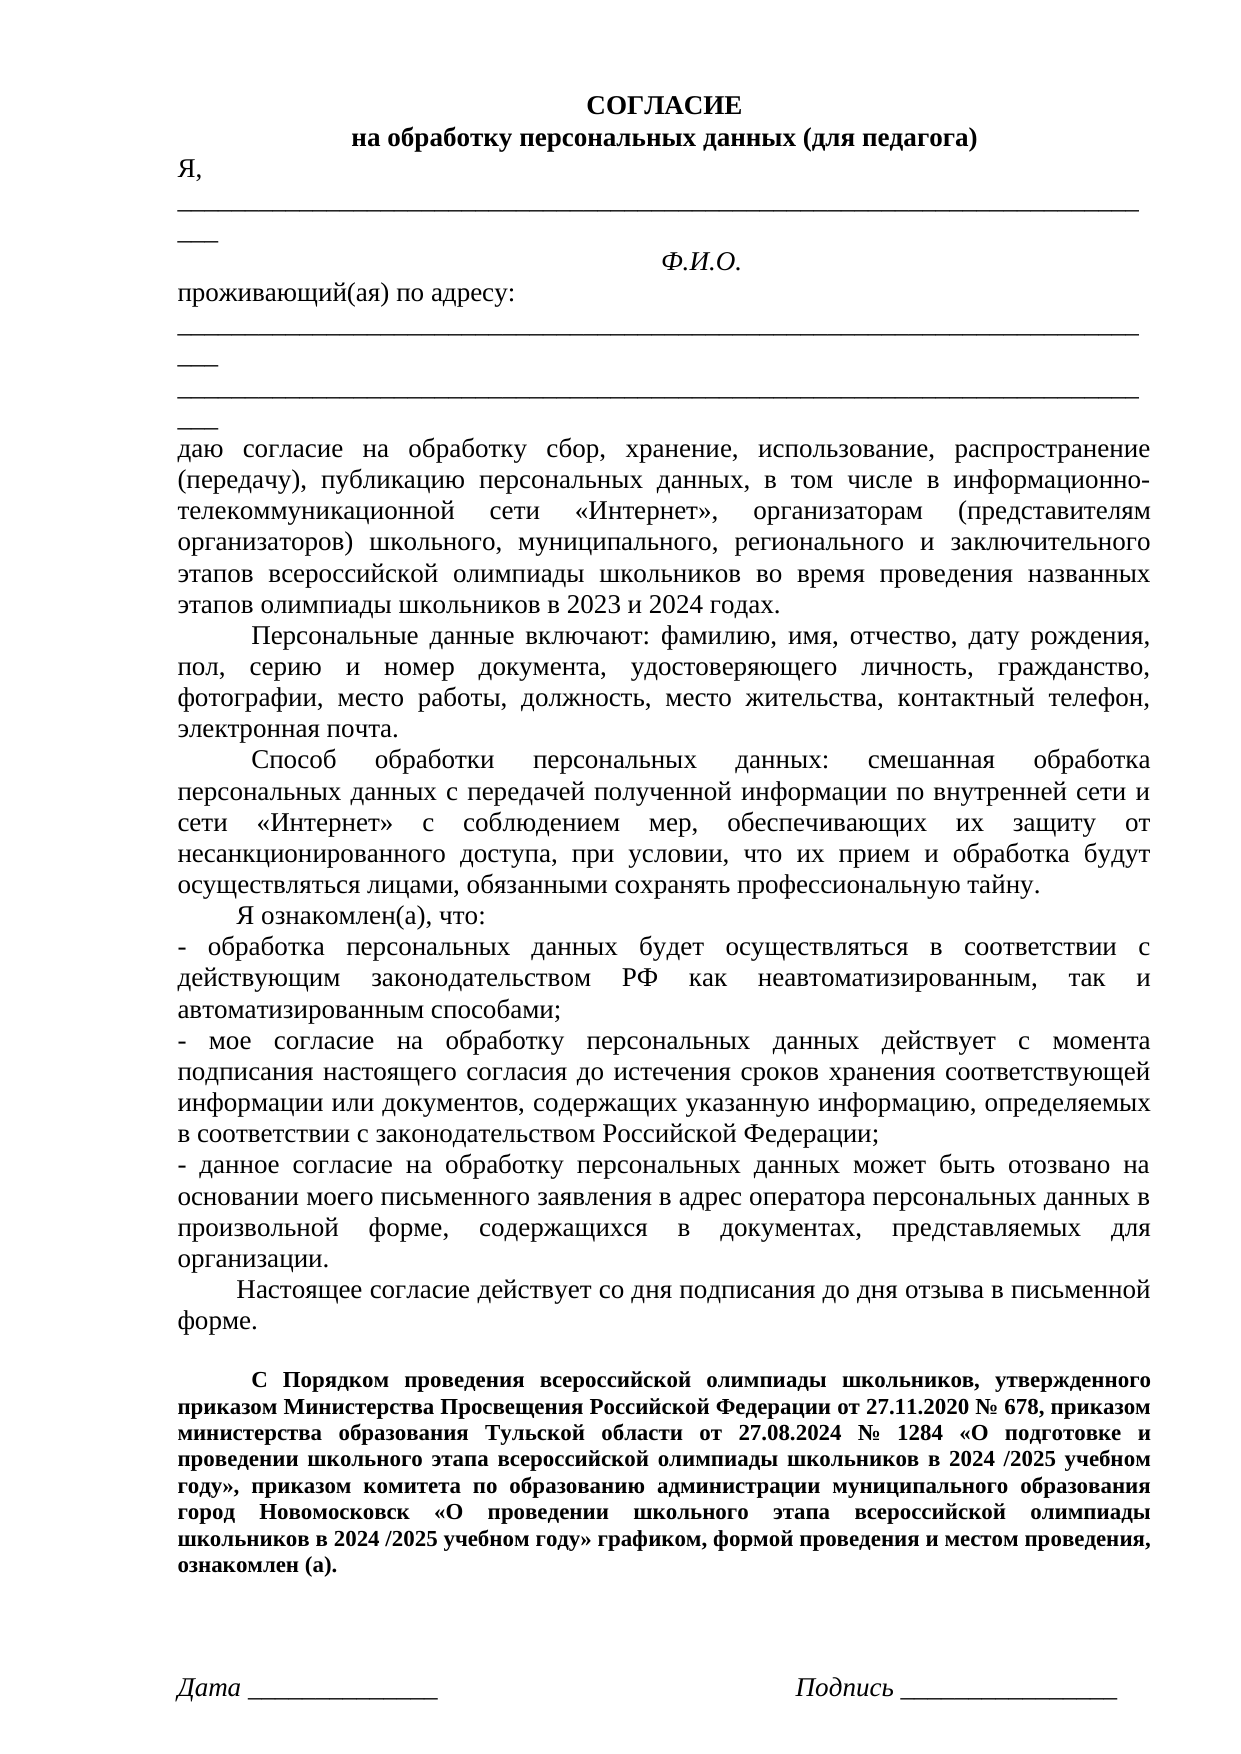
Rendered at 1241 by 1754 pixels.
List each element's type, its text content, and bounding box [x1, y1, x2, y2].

text Персональные данные включают: фамилию, имя, отчество, дату рождения, пол, серию и номер документа, удостоверяющего личность, гражданство, фотографии, место работы, должность, место жительства, контактный телефон, электронная почта. [177, 619, 1152, 743]
text Дата ______________ Подпись ________________ [177, 1671, 1152, 1702]
text __________________________________________________________________________ [177, 370, 1152, 432]
text Способ обработки персональных данных: смешанная обработка персональных данных с передачей полученной информации по внутренней сети и сети «Интернет» с соблюдением мер, обеспечивающих их защиту от несанкционированного доступа, при условии, что их прием и обработка будут осуществляться лицами, обязанными сохранять профессиональную тайну. [177, 743, 1152, 899]
text Настоящее согласие действует со дня подписания до дня отзыва в письменной форме. [177, 1273, 1152, 1335]
text С Порядком проведения всероссийской олимпиады школьников, утвержденного приказом Министерства Просвещения Российской Федерации от 27.11.2020 № 678, приказом министерства образования Тульской области от 27.08.2024 № 1284 «О подготовке и проведении школьного этапа всероссийской олимпиады школьников в 2024 /2025 учебном году», приказом комитета по образованию администрации муниципального образования город Новомосковск «О проведении школьного этапа всероссийской олимпиады школьников в 2024 /2025 учебном году» графиком, формой проведения и местом проведения, ознакомлен (а). [177, 1366, 1152, 1577]
text Ф.И.О. [177, 245, 1152, 276]
text - данное согласие на обработку персональных данных может быть отозвано на основании моего письменного заявления в адрес оператора персональных данных в произвольной форме, содержащихся в документах, представляемых для организации. [177, 1148, 1152, 1273]
text даю согласие на обработку сбор, хранение, использование, распространение (передачу), публикацию персональных данных, в том числе в информационно-телекоммуникационной сети «Интернет», организаторам (представителям организаторов) школьного, муниципального, регионального и заключительного этапов всероссийской олимпиады школьников во время проведения названных этапов олимпиады школьников в 2023 и 2024 годах. [177, 432, 1152, 619]
text - обработка персональных данных будет осуществляться в соответствии с действующим законодательством РФ как неавтоматизированным, так и автоматизированным способами; [177, 930, 1152, 1024]
text проживающий(ая) по адресу: __________________________________________________________________________ [177, 276, 1152, 370]
text __________________________________________________________________________ [177, 183, 1152, 245]
text на обработку персональных данных (для педагога) [177, 121, 1152, 152]
text Я ознакомлен(а), что: [177, 899, 1152, 930]
text Я, [177, 152, 1152, 183]
text - мое согласие на обработку персональных данных действует с момента подписания настоящего согласия до истечения сроков хранения соответствующей информации или документов, содержащих указанную информацию, определяемых в соответствии с законодательством Российской Федерации; [177, 1024, 1152, 1148]
text СОГЛАСИЕ [177, 89, 1152, 121]
